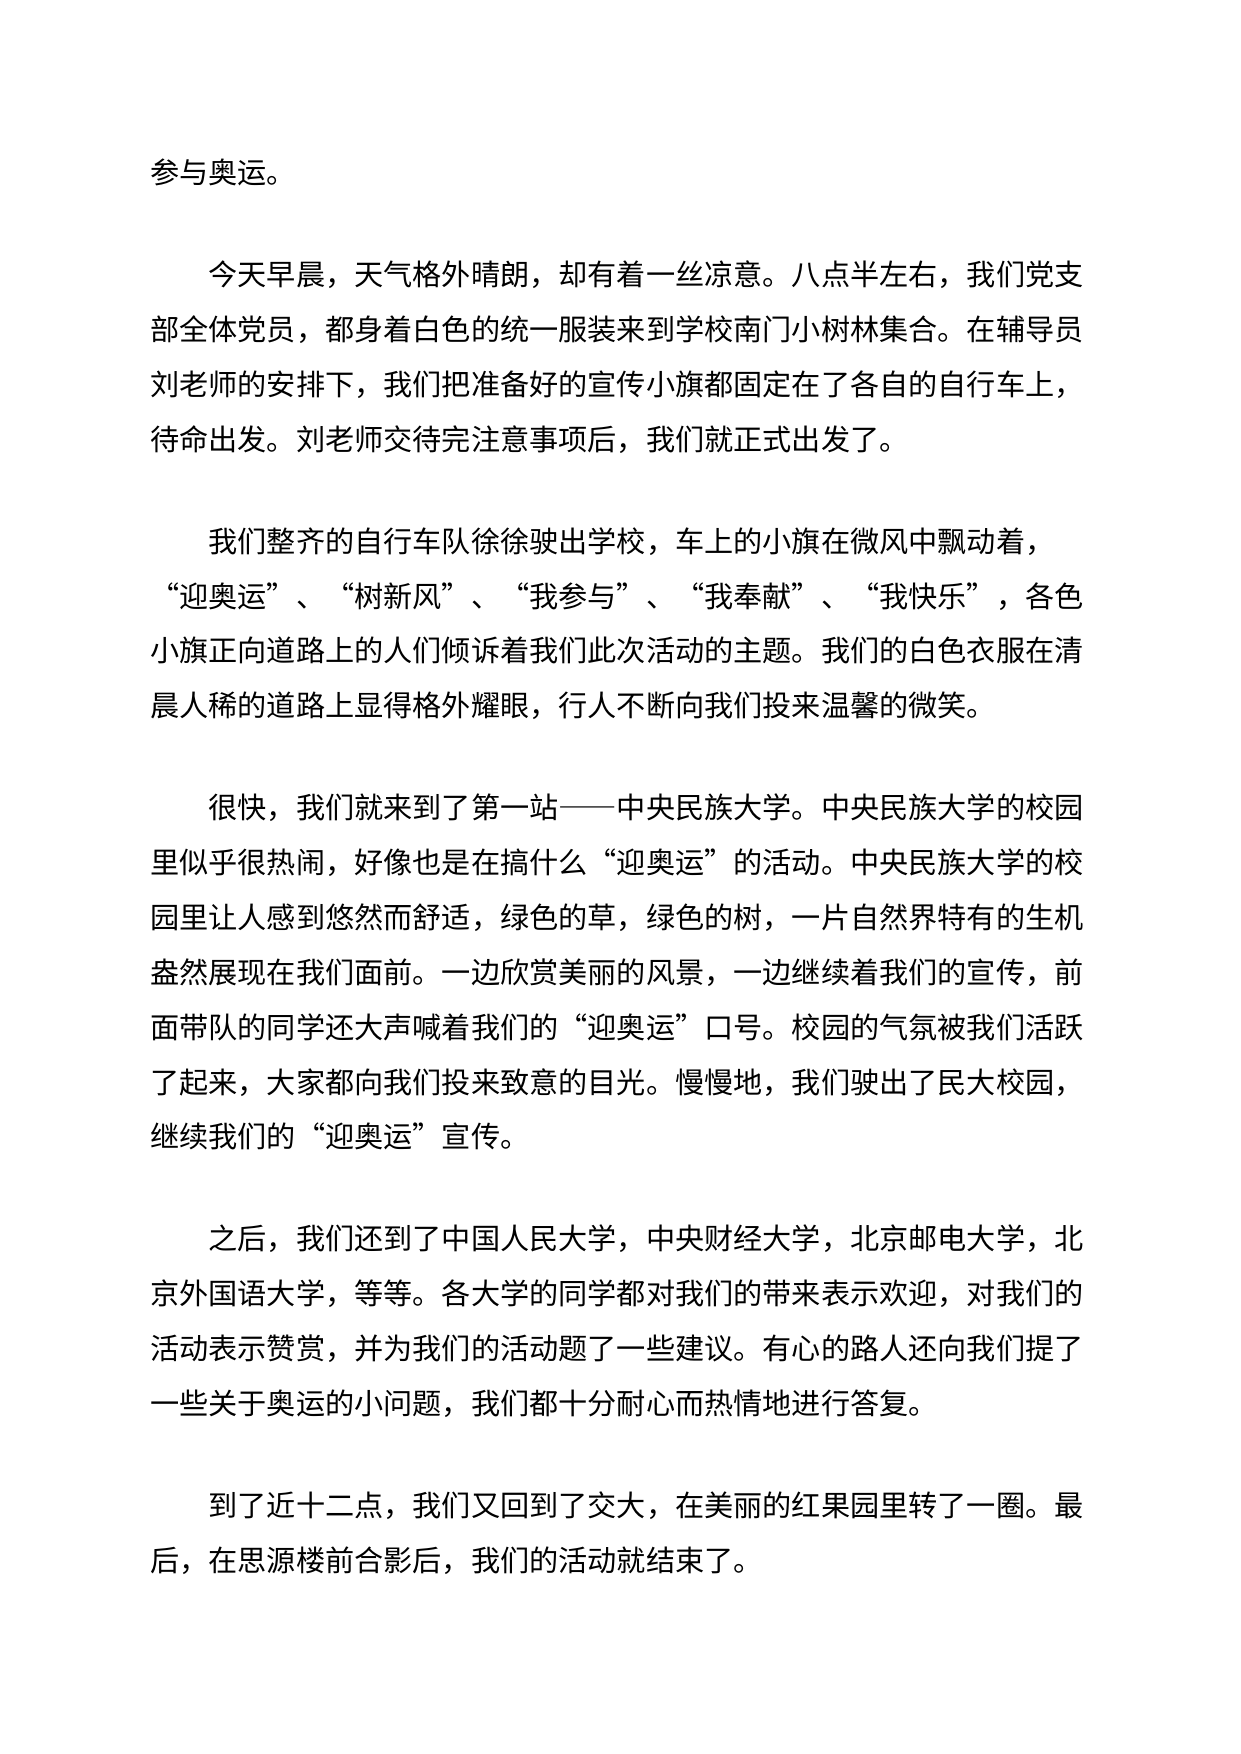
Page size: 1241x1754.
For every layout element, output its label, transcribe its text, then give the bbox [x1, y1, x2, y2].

text 之后，我们还到了中国人民大学，中央财经大学，北京邮电大学，北京外国语大学，等等。各大学的同学都对我们的带来表示欢迎，对我们的活动表示赞赏，并为我们的活动题了一些建议。有心的路人还向我们提了一些关于奥运的小问题，我们都十分耐心而热情地进行答复。 [150, 1216, 1090, 1423]
text 今天早晨，天气格外晴朗，却有着一丝凉意。八点半左右，我们党支部全体党员，都身着白色的统一服装来到学校南门小树林集合。在辅导员刘老师的安排下，我们把准备好的宣传小旗都固定在了各自的自行车上，待命出发。刘老师交待完注意事项后，我们就正式出发了。 [150, 252, 1090, 459]
text 到了近十二点，我们又回到了交大，在美丽的红果园里转了一圈。最后，在思源楼前合影后，我们的活动就结束了。 [150, 1482, 1090, 1579]
text 很快，我们就来到了第一站——中央民族大学。中央民族大学的校园里似乎很热闹，好像也是在搞什么“迎奥运”的活动。中央民族大学的校园里让人感到悠然而舒适，绿色的草，绿色的树，一片自然界特有的生机盎然展现在我们面前。一边欣赏美丽的风景，一边继续着我们的宣传，前面带队的同学还大声喊着我们的“迎奥运”口号。校园的气氛被我们活跃了起来，大家都向我们投来致意的目光。慢慢地，我们驶出了民大校园，继续我们的“迎奥运”宣传。 [150, 785, 1090, 1156]
text 我们整齐的自行车队徐徐驶出学校，车上的小旗在微风中飘动着，“迎奥运”、“树新风”、“我参与”、“我奉献”、“我快乐”，各色小旗正向道路上的人们倾诉着我们此次活动的主题。我们的白色衣服在清晨人稀的道路上显得格外耀眼，行人不断向我们投来温馨的微笑。 [150, 518, 1090, 725]
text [150, 150, 1090, 192]
